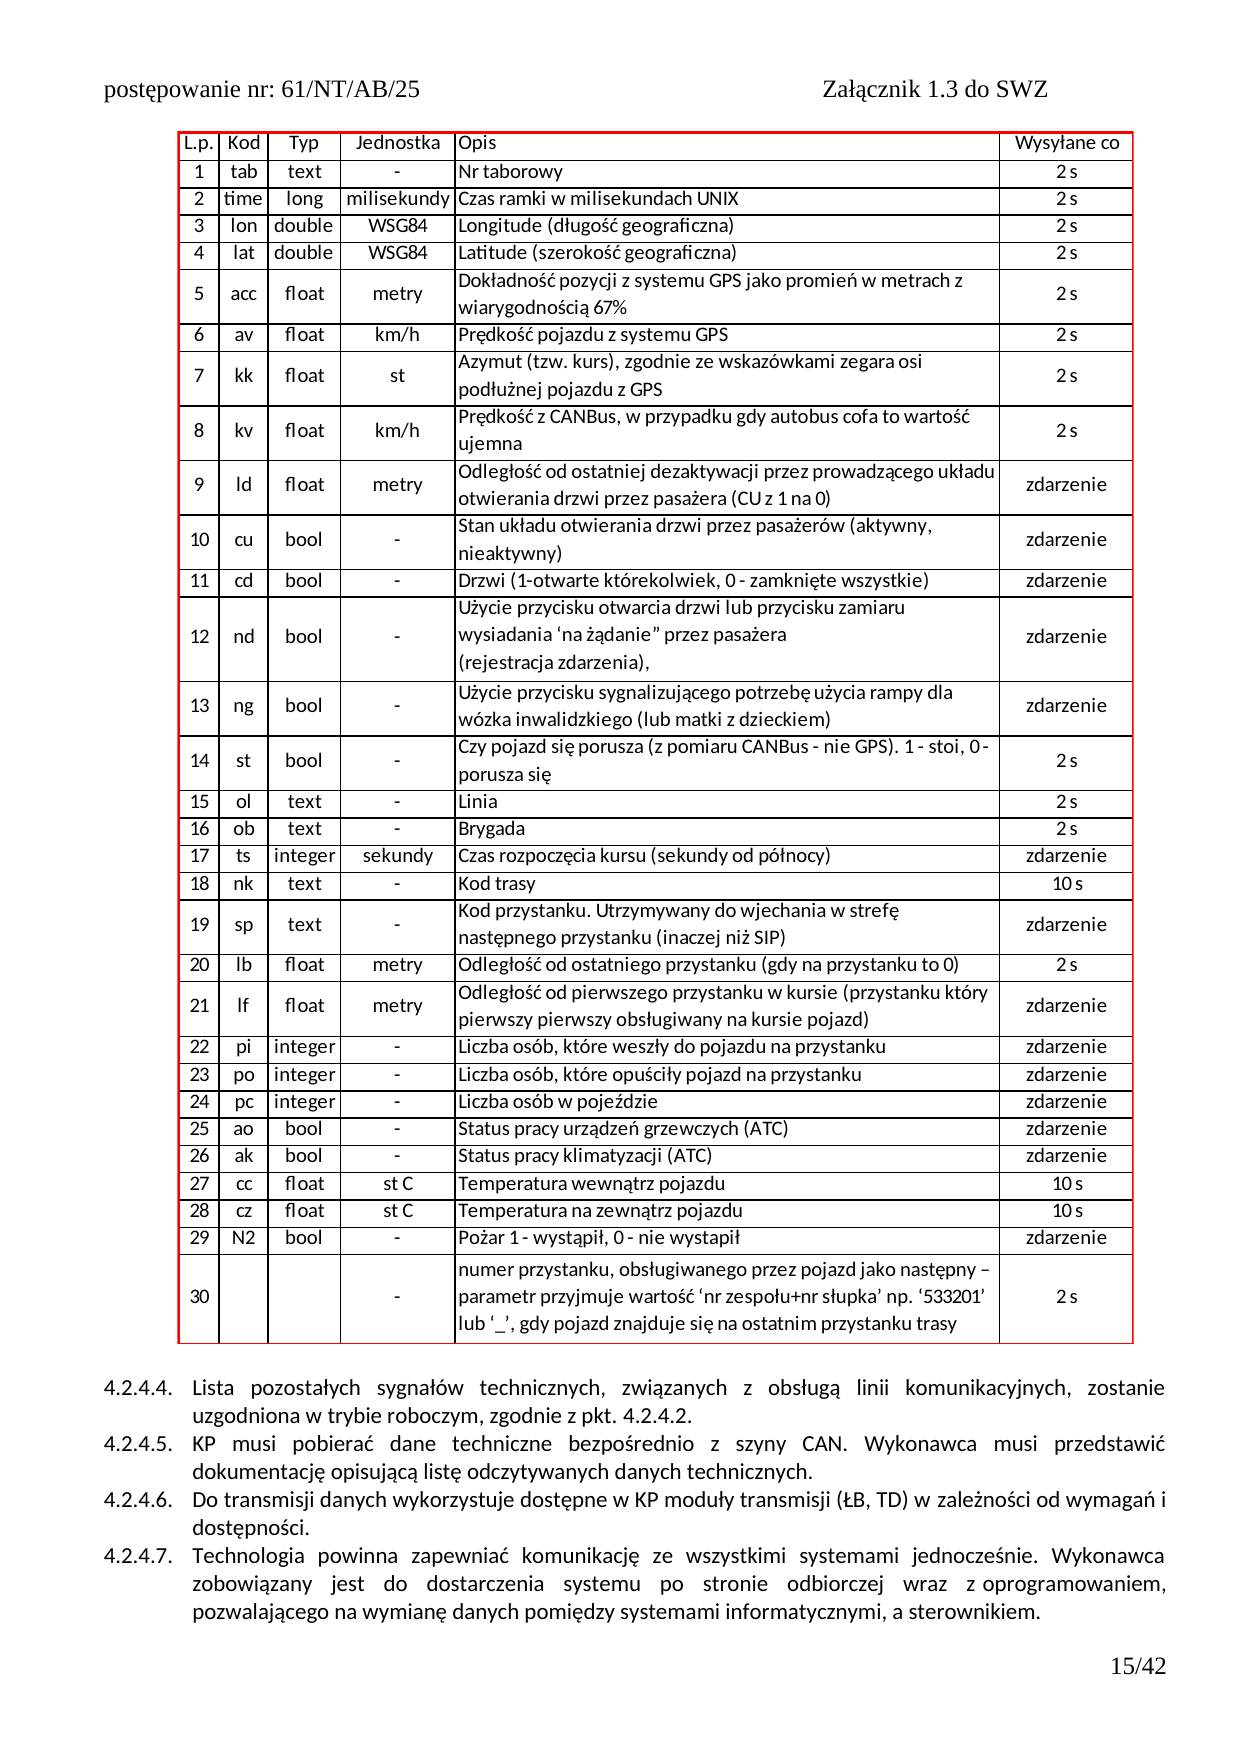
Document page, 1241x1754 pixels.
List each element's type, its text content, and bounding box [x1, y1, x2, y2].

list Lista pozostałych sygnałów technicznych, związanych z obsługą linii komunikacyjnych, zostanie uzgodniona w trybie roboczym, zgodnie z pkt. 4.2.4.2. [103, 1373, 1167, 1429]
list Technologia powinna zapewniać komunikację ze wszystkimi systemami jednocześnie. Wykonawca zobowiązany jest do dostarczenia systemu po stronie odbiorczej wraz z oprogramowaniem, pozwalającego na wymianę danych pomiędzy systemami informatycznymi, a sterownikiem. [103, 1541, 1167, 1626]
list KP musi pobierać dane techniczne bezpośrednio z szyny CAN. Wykonawca musi przedstawić dokumentację opisującą listę odczytywanych danych technicznych. [103, 1429, 1167, 1485]
list Do transmisji danych wykorzystuje dostępne w KP moduły transmisji (ŁB, TD) w zależności od wymagań i dostępności. [103, 1485, 1167, 1541]
